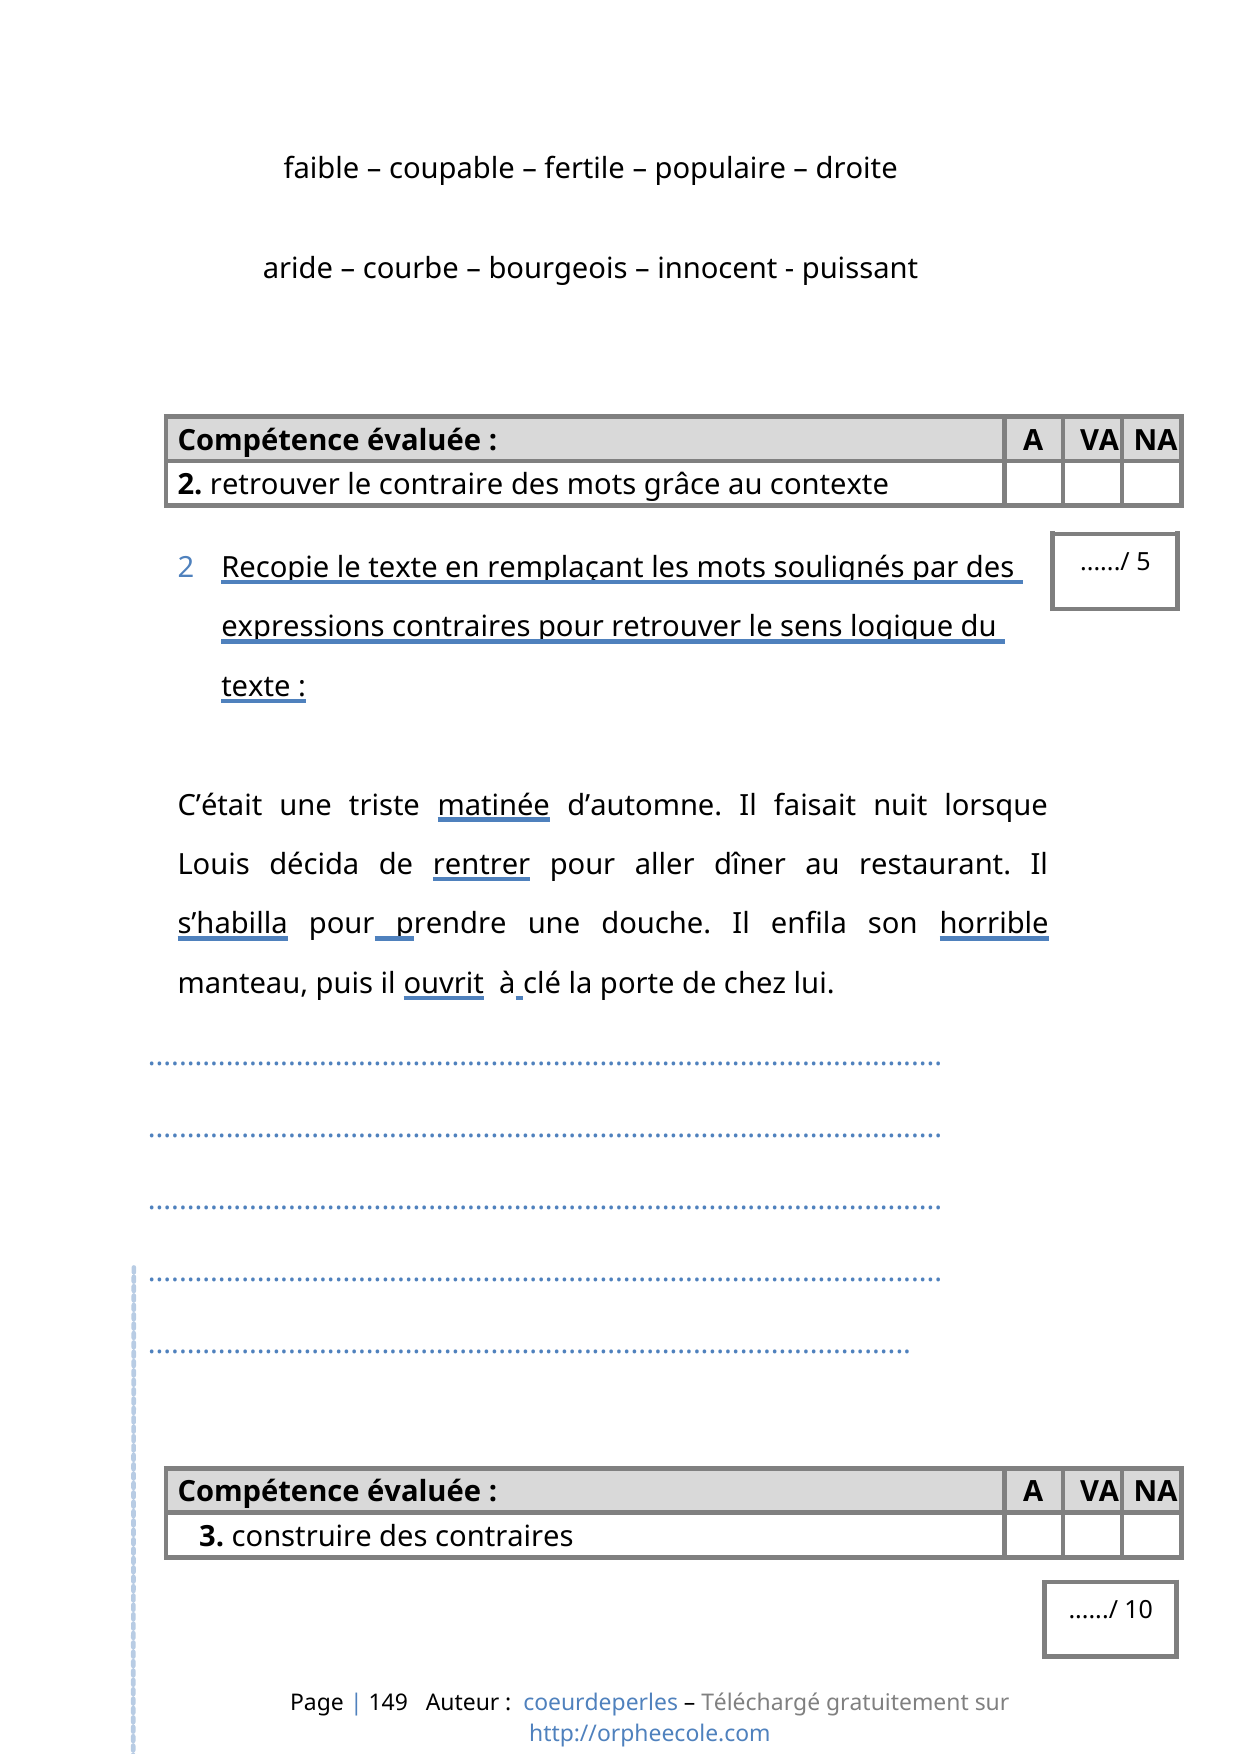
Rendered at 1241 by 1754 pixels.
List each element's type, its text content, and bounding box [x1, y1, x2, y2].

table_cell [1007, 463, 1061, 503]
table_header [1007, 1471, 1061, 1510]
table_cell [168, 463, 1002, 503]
text ...................................................................................................... [148, 1034, 1048, 1074]
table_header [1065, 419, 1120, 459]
text ...................................................................................................... [148, 1178, 1181, 1218]
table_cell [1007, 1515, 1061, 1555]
text .................................................................................................. [148, 1322, 1181, 1362]
text C’était une triste matinée d’automne. Il faisait nuit lorsque Louis décida de rentrer pour aller dîner au restaurant. Il s’habilla pour prendre une douche. Il enfila son horrible manteau, puis il ouvrit à clé la porte de chez lui. [177, 784, 1048, 1002]
text aride – courbe – bourgeois – innocent - puissant [148, 248, 1033, 287]
text faible – coupable – fertile – populaire – droite [148, 148, 1033, 187]
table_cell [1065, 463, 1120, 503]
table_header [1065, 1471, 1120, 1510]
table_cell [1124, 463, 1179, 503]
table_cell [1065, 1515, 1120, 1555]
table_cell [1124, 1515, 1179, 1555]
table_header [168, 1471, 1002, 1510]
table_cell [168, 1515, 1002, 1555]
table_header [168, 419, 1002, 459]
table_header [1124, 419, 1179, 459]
text ...................................................................................................... [148, 1106, 1048, 1146]
list Recopie le texte en remplaçant les mots soulignés par des expressions contraires pour retrouver le sens logique du texte : [177, 546, 1048, 705]
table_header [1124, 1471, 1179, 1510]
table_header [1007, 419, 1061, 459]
text ...................................................................................................... [148, 1250, 1181, 1290]
